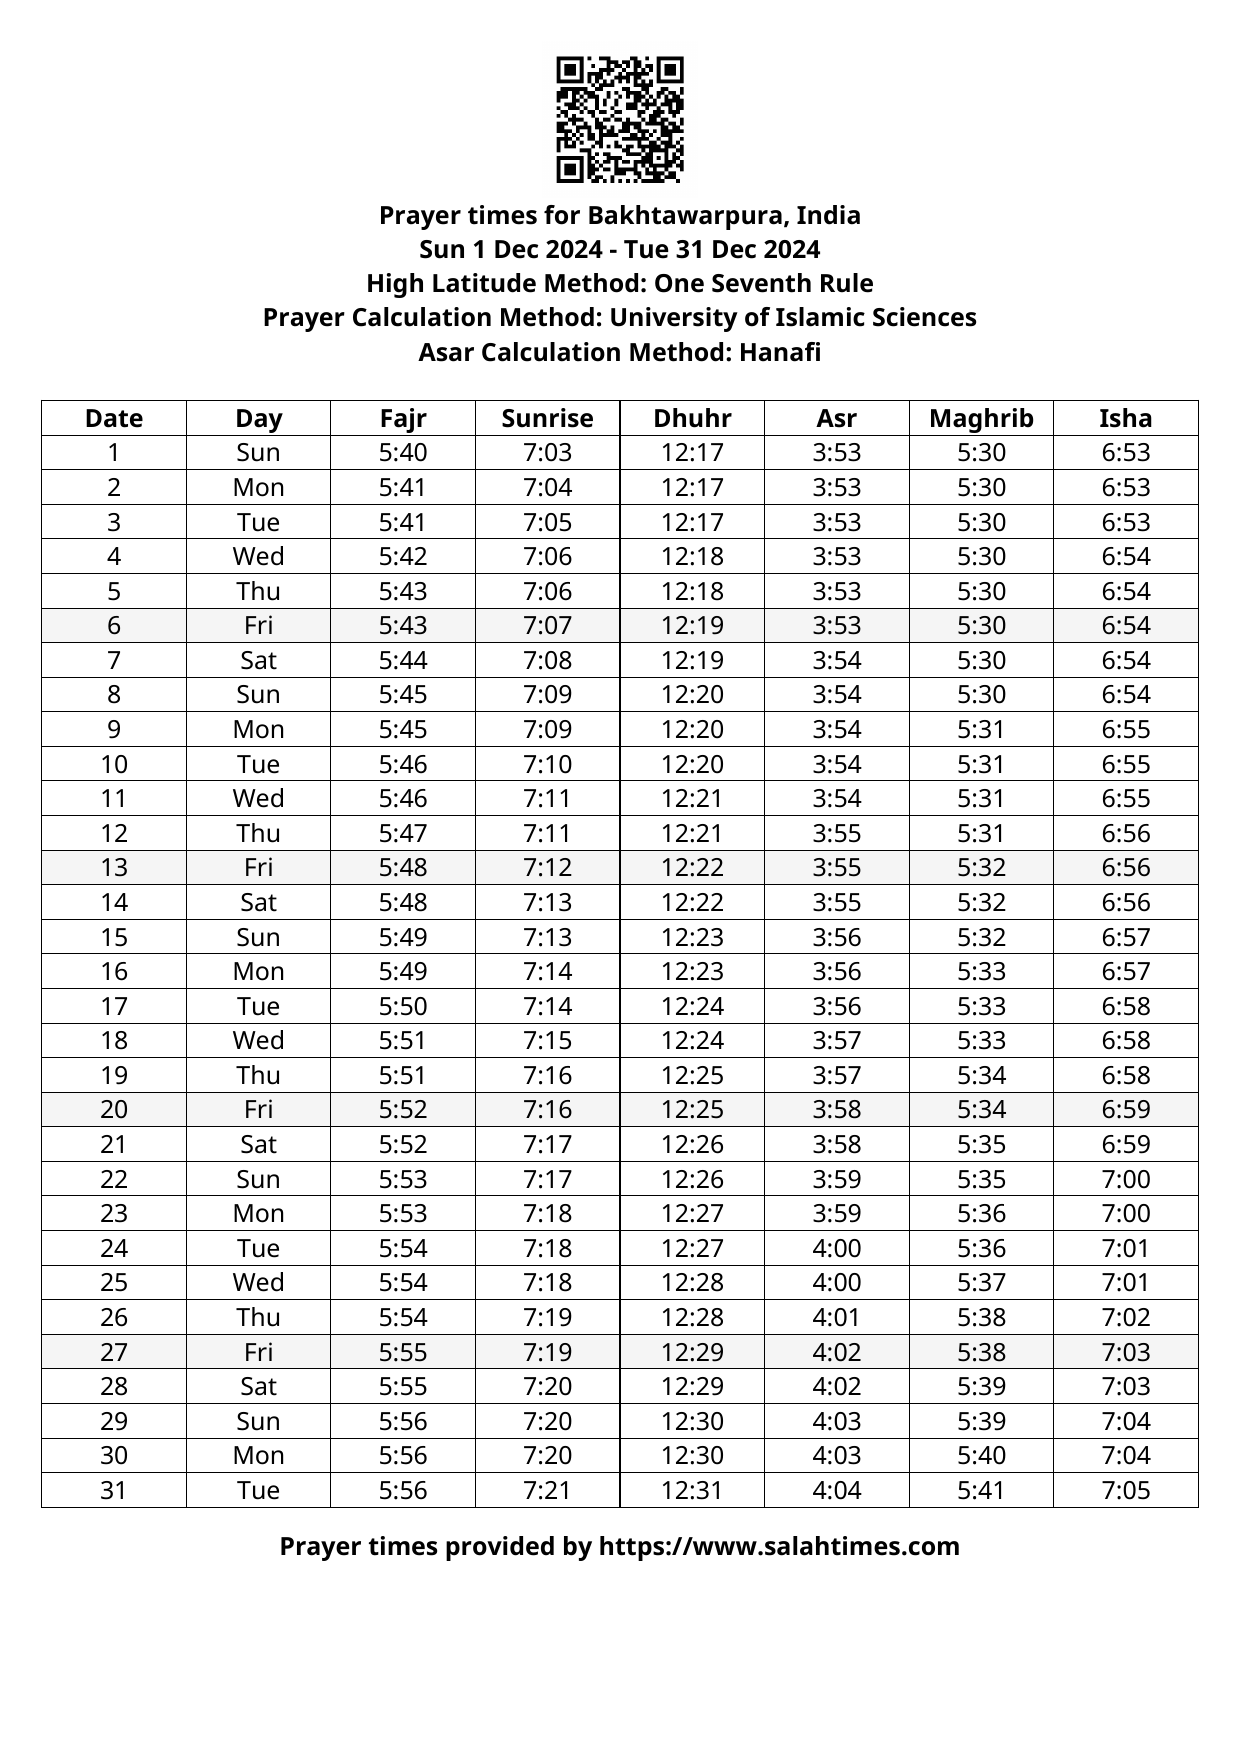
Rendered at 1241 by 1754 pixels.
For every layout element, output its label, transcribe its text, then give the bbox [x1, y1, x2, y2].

table_cell 12:31 [621, 1473, 764, 1507]
table_cell 7:01 [1054, 1231, 1198, 1264]
table_cell 5:34 [910, 1058, 1053, 1092]
table_cell 5:43 [331, 609, 475, 642]
table_cell Wed [187, 1266, 330, 1299]
table_cell 3:55 [765, 816, 909, 849]
table_cell 12:28 [621, 1266, 764, 1299]
table_cell 12:29 [621, 1369, 764, 1403]
table_cell 5:38 [910, 1335, 1053, 1368]
table_cell 5:39 [910, 1369, 1053, 1403]
table_cell 12:22 [621, 885, 764, 919]
table_cell 7:17 [476, 1127, 619, 1161]
text Prayer Calculation Method: University of Islamic Sciences [42, 300, 1198, 334]
table_cell 7:13 [476, 920, 619, 953]
table_cell 6:59 [1054, 1127, 1198, 1161]
table_cell 5:41 [331, 470, 475, 504]
table_header Date [42, 401, 186, 434]
table_cell 6:56 [1054, 851, 1198, 884]
table_cell 7:06 [476, 574, 619, 607]
table_cell Mon [187, 954, 330, 988]
table_cell 7:03 [1054, 1335, 1198, 1368]
table_cell 3:53 [765, 470, 909, 504]
table_cell 6:54 [1054, 539, 1198, 573]
table_cell 12:28 [621, 1300, 764, 1334]
table_cell 3:54 [765, 747, 909, 780]
table_cell 5:50 [331, 989, 475, 1022]
table_cell Mon [187, 1196, 330, 1230]
table_cell 5:31 [910, 781, 1053, 815]
table_cell 7:09 [476, 678, 619, 711]
table_cell 5:31 [910, 712, 1053, 746]
table_cell 5:52 [331, 1093, 475, 1126]
table_cell Tue [187, 1473, 330, 1507]
table_cell 5:37 [910, 1266, 1053, 1299]
table_cell 28 [42, 1369, 186, 1403]
table_cell 3:58 [765, 1127, 909, 1161]
table_cell Tue [187, 1231, 330, 1264]
table_cell Sun [187, 920, 330, 953]
table_cell Tue [187, 747, 330, 780]
table_cell 3:53 [765, 609, 909, 642]
table_cell 7:03 [1054, 1369, 1198, 1403]
table_cell 12:25 [621, 1058, 764, 1092]
table_cell 12:17 [621, 436, 764, 469]
table_cell Sat [187, 885, 330, 919]
table_cell 5:54 [331, 1300, 475, 1334]
table_cell 6:56 [1054, 816, 1198, 849]
table_cell 5:30 [910, 643, 1053, 677]
table_cell 5:38 [910, 1300, 1053, 1334]
table_cell 7:18 [476, 1196, 619, 1230]
table_cell 6:54 [1054, 643, 1198, 677]
table_cell 5:33 [910, 1024, 1053, 1057]
table_cell 6:59 [1054, 1093, 1198, 1126]
table_cell 5:35 [910, 1127, 1053, 1161]
table_cell 7:08 [476, 643, 619, 677]
table_cell 5:56 [331, 1439, 475, 1472]
table_cell 5:41 [910, 1473, 1053, 1507]
table_cell 12:24 [621, 989, 764, 1022]
table_cell 5:33 [910, 989, 1053, 1022]
table_cell 5:48 [331, 885, 475, 919]
table_cell 12:30 [621, 1439, 764, 1472]
table_cell 7:06 [476, 539, 619, 573]
table_cell 7:20 [476, 1404, 619, 1437]
table_header Day [187, 401, 330, 434]
table_cell 5:35 [910, 1162, 1053, 1195]
table_cell 4:00 [765, 1266, 909, 1299]
table_cell 4:02 [765, 1335, 909, 1368]
table_cell 7:14 [476, 954, 619, 988]
table_cell Thu [187, 1058, 330, 1092]
text High Latitude Method: One Seventh Rule [42, 266, 1198, 300]
table_cell 7:04 [476, 470, 619, 504]
table_cell 5:45 [331, 678, 475, 711]
table_cell 4:03 [765, 1404, 909, 1437]
table_cell 12:17 [621, 470, 764, 504]
table_cell Thu [187, 1300, 330, 1334]
table_cell 12:19 [621, 609, 764, 642]
table_cell 7:05 [1054, 1473, 1198, 1507]
table_cell 7:12 [476, 851, 619, 884]
table_cell 7:10 [476, 747, 619, 780]
table_cell 9 [42, 712, 186, 746]
table_header Sunrise [476, 401, 619, 434]
table_cell 12:23 [621, 954, 764, 988]
table_cell 5:30 [910, 678, 1053, 711]
table_cell 5:30 [910, 539, 1053, 573]
table_header Dhuhr [621, 401, 764, 434]
table_cell 6:53 [1054, 470, 1198, 504]
text Asar Calculation Method: Hanafi [42, 334, 1198, 368]
table_cell 4:02 [765, 1369, 909, 1403]
table_cell 12:20 [621, 747, 764, 780]
table_cell 12:24 [621, 1024, 764, 1057]
table_cell 7:11 [476, 816, 619, 849]
table_cell 7:00 [1054, 1196, 1198, 1230]
table_cell 3:54 [765, 781, 909, 815]
table_cell 12:17 [621, 505, 764, 538]
table_cell 7:18 [476, 1266, 619, 1299]
table_cell 3:54 [765, 643, 909, 677]
table_cell Wed [187, 781, 330, 815]
table_cell 5:36 [910, 1231, 1053, 1264]
table_cell 3:58 [765, 1093, 909, 1126]
table_cell 17 [42, 989, 186, 1022]
table_cell 31 [42, 1473, 186, 1507]
table_cell Sat [187, 643, 330, 677]
table_cell 24 [42, 1231, 186, 1264]
table_header Maghrib [910, 401, 1053, 434]
table_cell 15 [42, 920, 186, 953]
table_cell 4 [42, 539, 186, 573]
table_cell 5:31 [910, 816, 1053, 849]
table_cell 5:54 [331, 1266, 475, 1299]
table_cell Fri [187, 1335, 330, 1368]
table_cell 12:18 [621, 539, 764, 573]
table_cell 5:48 [331, 851, 475, 884]
table_cell 12:26 [621, 1127, 764, 1161]
table_cell 6:58 [1054, 989, 1198, 1022]
table_cell 22 [42, 1162, 186, 1195]
table_cell 5:30 [910, 470, 1053, 504]
table_cell 7:04 [1054, 1439, 1198, 1472]
table_cell 5:30 [910, 436, 1053, 469]
table_cell Thu [187, 816, 330, 849]
table_cell 7 [42, 643, 186, 677]
table_cell 5:30 [910, 505, 1053, 538]
table_cell 6 [42, 609, 186, 642]
table_cell 3:53 [765, 539, 909, 573]
table_cell Tue [187, 989, 330, 1022]
table_cell 12:18 [621, 574, 764, 607]
table_cell Sun [187, 436, 330, 469]
table_cell 3:53 [765, 574, 909, 607]
table_cell 5:32 [910, 920, 1053, 953]
table_cell 7:20 [476, 1369, 619, 1403]
text Prayer times provided by https://www.salahtimes.com [42, 1528, 1198, 1563]
table_cell 7:07 [476, 609, 619, 642]
table_cell 12:19 [621, 643, 764, 677]
table_cell 11 [42, 781, 186, 815]
table_cell 3:56 [765, 989, 909, 1022]
table_cell 5:32 [910, 885, 1053, 919]
table_cell Sun [187, 678, 330, 711]
text Sun 1 Dec 2024 - Tue 31 Dec 2024 [42, 232, 1198, 266]
table_cell Sat [187, 1127, 330, 1161]
table_cell 4:03 [765, 1439, 909, 1472]
table_cell 7:15 [476, 1024, 619, 1057]
table_cell 27 [42, 1335, 186, 1368]
table_cell 25 [42, 1266, 186, 1299]
table_cell 6:57 [1054, 954, 1198, 988]
table_header Isha [1054, 401, 1198, 434]
table_cell 7:04 [1054, 1404, 1198, 1437]
table_cell 3:57 [765, 1058, 909, 1092]
table_cell 5:56 [331, 1404, 475, 1437]
table_cell 7:01 [1054, 1266, 1198, 1299]
table_cell 7:18 [476, 1231, 619, 1264]
table_cell 5:40 [910, 1439, 1053, 1472]
table_cell 12:27 [621, 1231, 764, 1264]
table_cell 6:56 [1054, 885, 1198, 919]
table_cell 5:39 [910, 1404, 1053, 1437]
table_cell 6:55 [1054, 712, 1198, 746]
table_cell 7:19 [476, 1300, 619, 1334]
table_cell 6:58 [1054, 1024, 1198, 1057]
table_cell 3:56 [765, 954, 909, 988]
table_cell 5:51 [331, 1024, 475, 1057]
table_cell 7:14 [476, 989, 619, 1022]
table_cell 12:25 [621, 1093, 764, 1126]
table_cell 6:53 [1054, 436, 1198, 469]
table_cell 7:11 [476, 781, 619, 815]
text Prayer times for Bakhtawarpura, India [42, 198, 1198, 232]
table_cell 7:16 [476, 1093, 619, 1126]
table_cell Fri [187, 1093, 330, 1126]
table_cell 6:55 [1054, 781, 1198, 815]
table_cell 18 [42, 1024, 186, 1057]
table_cell 12 [42, 816, 186, 849]
table_cell 7:05 [476, 505, 619, 538]
table_cell 12:22 [621, 851, 764, 884]
table_cell 5:42 [331, 539, 475, 573]
table_cell Fri [187, 609, 330, 642]
table_cell 12:21 [621, 781, 764, 815]
table_cell 5:45 [331, 712, 475, 746]
table_cell 12:23 [621, 920, 764, 953]
table_cell 6:54 [1054, 609, 1198, 642]
table_cell Mon [187, 1439, 330, 1472]
table_cell 12:21 [621, 816, 764, 849]
table_cell 5:30 [910, 609, 1053, 642]
table_cell Fri [187, 851, 330, 884]
table_cell 7:02 [1054, 1300, 1198, 1334]
table_cell 3:54 [765, 678, 909, 711]
table_header Asr [765, 401, 909, 434]
table_cell 4:00 [765, 1231, 909, 1264]
table_cell 20 [42, 1093, 186, 1126]
table_cell 13 [42, 851, 186, 884]
table_cell 5:53 [331, 1196, 475, 1230]
picture [542, 41, 699, 198]
table_cell 7:13 [476, 885, 619, 919]
table_cell 29 [42, 1404, 186, 1437]
table_cell 5:49 [331, 920, 475, 953]
table_cell 7:00 [1054, 1162, 1198, 1195]
table_cell 12:30 [621, 1404, 764, 1437]
table_cell 3 [42, 505, 186, 538]
table_cell 7:16 [476, 1058, 619, 1092]
table_cell 5:51 [331, 1058, 475, 1092]
table_cell 5:53 [331, 1162, 475, 1195]
table_cell 3:55 [765, 885, 909, 919]
table_cell 12:29 [621, 1335, 764, 1368]
table_cell 6:55 [1054, 747, 1198, 780]
table_cell Mon [187, 470, 330, 504]
table_cell 7:09 [476, 712, 619, 746]
table_cell 5:33 [910, 954, 1053, 988]
table_cell 5:40 [331, 436, 475, 469]
table_cell 3:59 [765, 1162, 909, 1195]
table_cell 6:54 [1054, 678, 1198, 711]
table_cell 5:54 [331, 1231, 475, 1264]
table_cell 5:31 [910, 747, 1053, 780]
table_cell Wed [187, 539, 330, 573]
table_cell 5:46 [331, 781, 475, 815]
table_cell 7:03 [476, 436, 619, 469]
table_cell Thu [187, 574, 330, 607]
table_cell 2 [42, 470, 186, 504]
table_cell 3:56 [765, 920, 909, 953]
table_cell 5:49 [331, 954, 475, 988]
table_cell Tue [187, 505, 330, 538]
table_cell 7:21 [476, 1473, 619, 1507]
table_cell Mon [187, 712, 330, 746]
table_cell 23 [42, 1196, 186, 1230]
table_cell 5:46 [331, 747, 475, 780]
table_cell 5:43 [331, 574, 475, 607]
table_cell 4:01 [765, 1300, 909, 1334]
table_cell 12:27 [621, 1196, 764, 1230]
table_cell 6:53 [1054, 505, 1198, 538]
table_cell Sun [187, 1162, 330, 1195]
table_cell 3:53 [765, 505, 909, 538]
table_cell Sun [187, 1404, 330, 1437]
table_cell 5:30 [910, 574, 1053, 607]
table_cell 7:19 [476, 1335, 619, 1368]
table_cell 7:17 [476, 1162, 619, 1195]
table_cell 4:04 [765, 1473, 909, 1507]
table_cell 1 [42, 436, 186, 469]
table_cell 5:36 [910, 1196, 1053, 1230]
table_cell 6:57 [1054, 920, 1198, 953]
table_cell 14 [42, 885, 186, 919]
table_cell 26 [42, 1300, 186, 1334]
table_cell 5:34 [910, 1093, 1053, 1126]
table_cell 6:58 [1054, 1058, 1198, 1092]
table_cell 7:20 [476, 1439, 619, 1472]
table_cell 5:55 [331, 1369, 475, 1403]
table_cell 21 [42, 1127, 186, 1161]
table_cell 6:54 [1054, 574, 1198, 607]
table_cell 5:32 [910, 851, 1053, 884]
table_cell 3:54 [765, 712, 909, 746]
table_cell 5 [42, 574, 186, 607]
table_cell 3:59 [765, 1196, 909, 1230]
table_cell 5:44 [331, 643, 475, 677]
table_cell 19 [42, 1058, 186, 1092]
table_cell 8 [42, 678, 186, 711]
table_cell 5:47 [331, 816, 475, 849]
table_cell 3:53 [765, 436, 909, 469]
table_cell 16 [42, 954, 186, 988]
table_cell 5:41 [331, 505, 475, 538]
table_cell 30 [42, 1439, 186, 1472]
table_cell Sat [187, 1369, 330, 1403]
table_cell 12:20 [621, 712, 764, 746]
table_cell 5:52 [331, 1127, 475, 1161]
table_cell Wed [187, 1024, 330, 1057]
table_cell 5:55 [331, 1335, 475, 1368]
table_cell 10 [42, 747, 186, 780]
table_cell 3:57 [765, 1024, 909, 1057]
table_cell 3:55 [765, 851, 909, 884]
table_cell 5:56 [331, 1473, 475, 1507]
table_cell 12:26 [621, 1162, 764, 1195]
table_cell 12:20 [621, 678, 764, 711]
table_header Fajr [331, 401, 475, 434]
